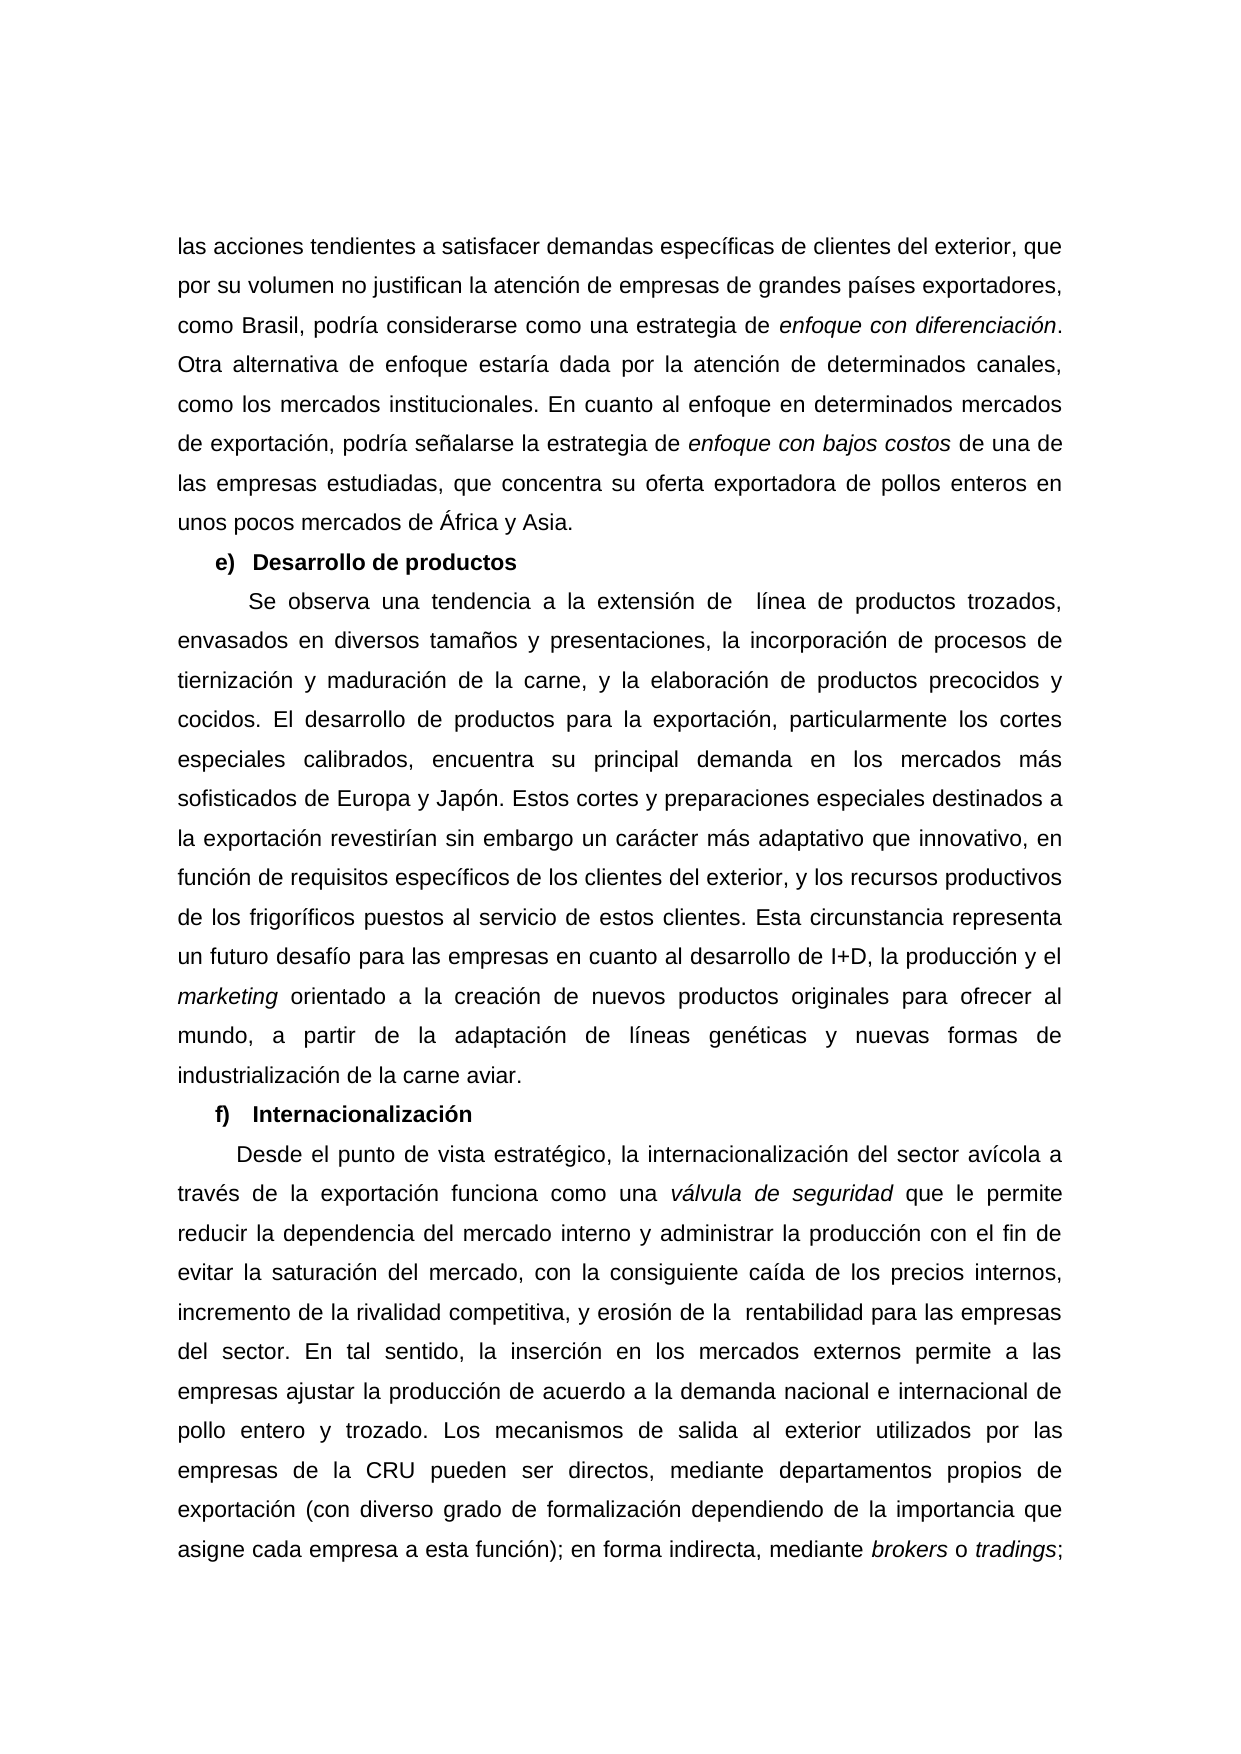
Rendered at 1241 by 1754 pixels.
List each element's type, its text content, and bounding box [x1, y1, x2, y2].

text Se observa una tendencia a la extensión de línea de productos trozados, envasados en diversos tamaños y presentaciones, la incorporación de procesos de tiernización y maduración de la carne, y la elaboración de productos precocidos y cocidos. El desarrollo de productos para la exportación, particularmente los cortes especiales calibrados, encuentra su principal demanda en los mercados más sofisticados de Europa y Japón. Estos cortes y preparaciones especiales destinados a la exportación revestirían sin embargo un carácter más adaptativo que innovativo, en función de requisitos específicos de los clientes del exterior, y los recursos productivos de los frigoríficos puestos al servicio de estos clientes. Esta circunstancia representa un futuro desafío para las empresas en cuanto al desarrollo de I+D, la producción y el marketing orientado a la creación de nuevos productos originales para ofrecer al mundo, a partir de la adaptación de líneas genéticas y nuevas formas de industrialización de la carne aviar. [177, 588, 1063, 1088]
list Desarrollo de productos [215, 548, 1063, 575]
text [177, 233, 1063, 535]
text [177, 1141, 1063, 1562]
list Internacionalización [215, 1101, 1063, 1128]
